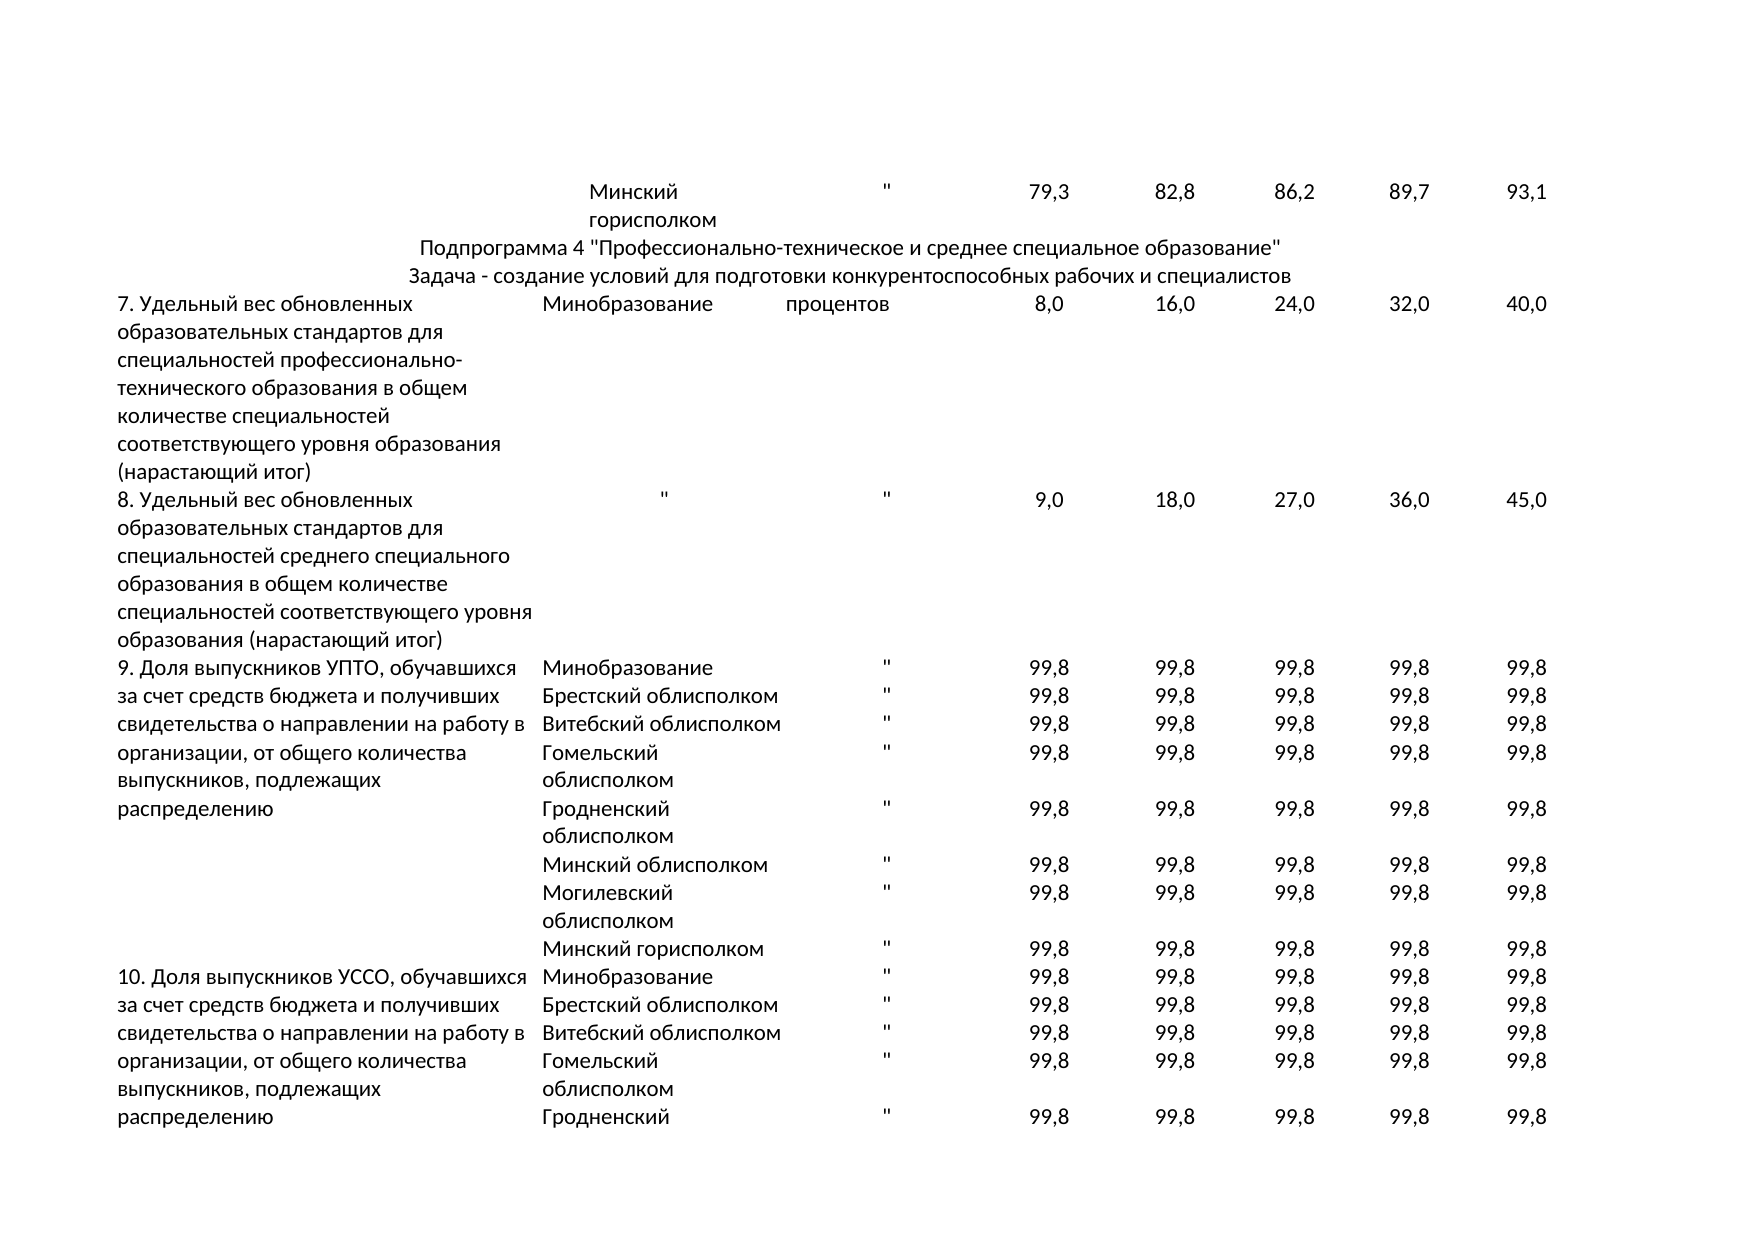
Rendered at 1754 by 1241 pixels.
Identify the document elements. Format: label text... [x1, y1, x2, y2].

table_cell 99,8 [1111, 1018, 1239, 1046]
table_cell 99,8 [1350, 1018, 1468, 1046]
table_cell 99,8 [1239, 794, 1350, 850]
table_cell 99,8 [1469, 934, 1584, 962]
table_cell " [786, 682, 987, 709]
table_cell Гомельский облисполком [542, 1046, 786, 1102]
table_cell 99,8 [1469, 654, 1584, 682]
table_cell 99,8 [987, 934, 1111, 962]
table_cell 93,1 [1469, 177, 1584, 233]
table_cell 24,0 [1239, 289, 1350, 485]
table_cell 99,8 [1350, 962, 1468, 990]
table_cell 99,8 [987, 1102, 1111, 1130]
table_cell 99,8 [1111, 878, 1239, 934]
table_cell 99,8 [987, 878, 1111, 934]
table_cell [542, 1102, 786, 1130]
table_cell " [786, 794, 987, 850]
table_cell 99,8 [987, 738, 1111, 794]
table_cell Брестский облисполком [542, 990, 786, 1018]
table_cell 99,8 [1469, 990, 1584, 1018]
table_cell 99,8 [1350, 878, 1468, 934]
table_cell 79,3 [987, 177, 1111, 233]
table_cell 99,8 [1350, 1046, 1468, 1102]
table_cell 99,8 [1239, 710, 1350, 738]
table_cell " [542, 485, 786, 653]
table_cell 99,8 [1239, 1102, 1350, 1130]
table_cell 99,8 [1111, 934, 1239, 962]
table_cell 32,0 [1350, 289, 1468, 485]
table_cell Минобразование [542, 654, 786, 682]
table_cell Витебский облисполком [542, 1018, 786, 1046]
table_cell процентов [786, 289, 987, 485]
table_cell 99,8 [1350, 654, 1468, 682]
table_cell 99,8 [1350, 1102, 1468, 1130]
table_cell Брестский облисполком [542, 682, 786, 709]
table_cell 99,8 [1111, 738, 1239, 794]
table_cell 99,8 [1239, 850, 1350, 878]
table_cell 9. Доля выпускников УПТО, обучавшихся за счет средств бюджета и получивших свидетельства о направлении на работу в организации, от общего количества выпускников, подлежащих распределению [117, 654, 542, 962]
table_cell 99,8 [987, 654, 1111, 682]
table_cell Минский горисполком [542, 177, 786, 233]
table_cell 99,8 [1469, 962, 1584, 990]
table_cell " [786, 738, 987, 794]
table_cell 36,0 [1350, 485, 1468, 653]
table_cell 27,0 [1239, 485, 1350, 653]
table_cell " [786, 1046, 987, 1102]
table_cell 99,8 [1239, 878, 1350, 934]
table_cell " [786, 177, 987, 233]
table_cell 99,8 [1239, 654, 1350, 682]
table_cell 99,8 [1111, 990, 1239, 1018]
table_cell 99,8 [987, 962, 1111, 990]
table_cell 99,8 [1469, 1018, 1584, 1046]
table_cell 99,8 [1111, 794, 1239, 850]
table_cell 99,8 [1111, 710, 1239, 738]
table_cell Минский горисполком [542, 934, 786, 962]
table_cell " [786, 850, 987, 878]
table_cell 99,8 [1111, 1102, 1239, 1130]
table_cell " [786, 962, 987, 990]
table_cell 86,2 [1239, 177, 1350, 233]
table_cell 99,8 [1239, 1018, 1350, 1046]
table_cell 10. Доля выпускников УССО, обучавшихся за счет средств бюджета и получивших свидетельства о направлении на работу в организации, от общего количества выпускников, подлежащих распределению [117, 962, 542, 1130]
table_cell " [786, 710, 987, 738]
table_cell 99,8 [1111, 962, 1239, 990]
table_cell Подпрограмма 4 "Профессионально-техническое и среднее специальное образование" [117, 233, 1584, 261]
table_cell 99,8 [1469, 682, 1584, 709]
table_cell Минобразование [542, 289, 786, 485]
table_cell 9,0 [987, 485, 1111, 653]
table_cell 99,8 [1239, 962, 1350, 990]
table_cell 99,8 [987, 1018, 1111, 1046]
table_cell Гомельский облисполком [542, 738, 786, 794]
table_cell 99,8 [1469, 878, 1584, 934]
table_cell 99,8 [1239, 682, 1350, 709]
table_cell 99,8 [1469, 738, 1584, 794]
table_cell 40,0 [1469, 289, 1584, 485]
table_cell Могилевский облисполком [542, 878, 786, 934]
table_cell 99,8 [1469, 1046, 1584, 1102]
table_cell 99,8 [1469, 1102, 1584, 1130]
table_cell " [786, 654, 987, 682]
table_cell 99,8 [987, 794, 1111, 850]
table_cell 99,8 [1350, 850, 1468, 878]
table_cell 99,8 [1350, 710, 1468, 738]
table_cell 99,8 [987, 710, 1111, 738]
table_cell Минобразование [542, 962, 786, 990]
table_cell 99,8 [987, 850, 1111, 878]
table_cell 18,0 [1111, 485, 1239, 653]
table_cell " [786, 878, 987, 934]
table_cell 99,8 [1239, 990, 1350, 1018]
table_cell 99,8 [1111, 850, 1239, 878]
table_cell 99,8 [987, 682, 1111, 709]
table_cell 82,8 [1111, 177, 1239, 233]
table_cell Гродненский облисполком [542, 794, 786, 850]
table_cell 99,8 [1111, 654, 1239, 682]
table_cell Минский облисполком [542, 850, 786, 878]
table_cell 8. Удельный вес обновленных образовательных стандартов для специальностей среднего специального образования в общем количестве специальностей соответствующего уровня образования (нарастающий итог) [117, 485, 542, 653]
table_cell Витебский облисполком [542, 710, 786, 738]
table_cell 99,8 [1469, 710, 1584, 738]
table_cell 99,8 [1111, 682, 1239, 709]
table_cell 99,8 [1350, 738, 1468, 794]
table_cell 99,8 [1239, 738, 1350, 794]
table_cell 99,8 [1469, 850, 1584, 878]
table_cell 99,8 [987, 990, 1111, 1018]
table_cell Задача - создание условий для подготовки конкурентоспособных рабочих и специалистов [117, 261, 1584, 289]
table_cell 16,0 [1111, 289, 1239, 485]
table_cell " [786, 1018, 987, 1046]
table_cell " [786, 485, 987, 653]
table_cell 89,7 [1350, 177, 1468, 233]
table_cell " [786, 934, 987, 962]
table_cell 45,0 [1469, 485, 1584, 653]
table_cell 7. Удельный вес обновленных образовательных стандартов для специальностей профессионально-технического образования в общем количестве специальностей соответствующего уровня образования (нарастающий итог) [117, 289, 542, 485]
table_cell 99,8 [1350, 934, 1468, 962]
table_cell 99,8 [1350, 794, 1468, 850]
table_cell 99,8 [1239, 1046, 1350, 1102]
table_cell 99,8 [1350, 990, 1468, 1018]
table_cell " [786, 1102, 987, 1130]
table_cell " [786, 990, 987, 1018]
table_cell 99,8 [1350, 682, 1468, 709]
table_cell 99,8 [1469, 794, 1584, 850]
table_cell 99,8 [1239, 934, 1350, 962]
table_cell 99,8 [987, 1046, 1111, 1102]
table_cell 8,0 [987, 289, 1111, 485]
table_cell 99,8 [1111, 1046, 1239, 1102]
